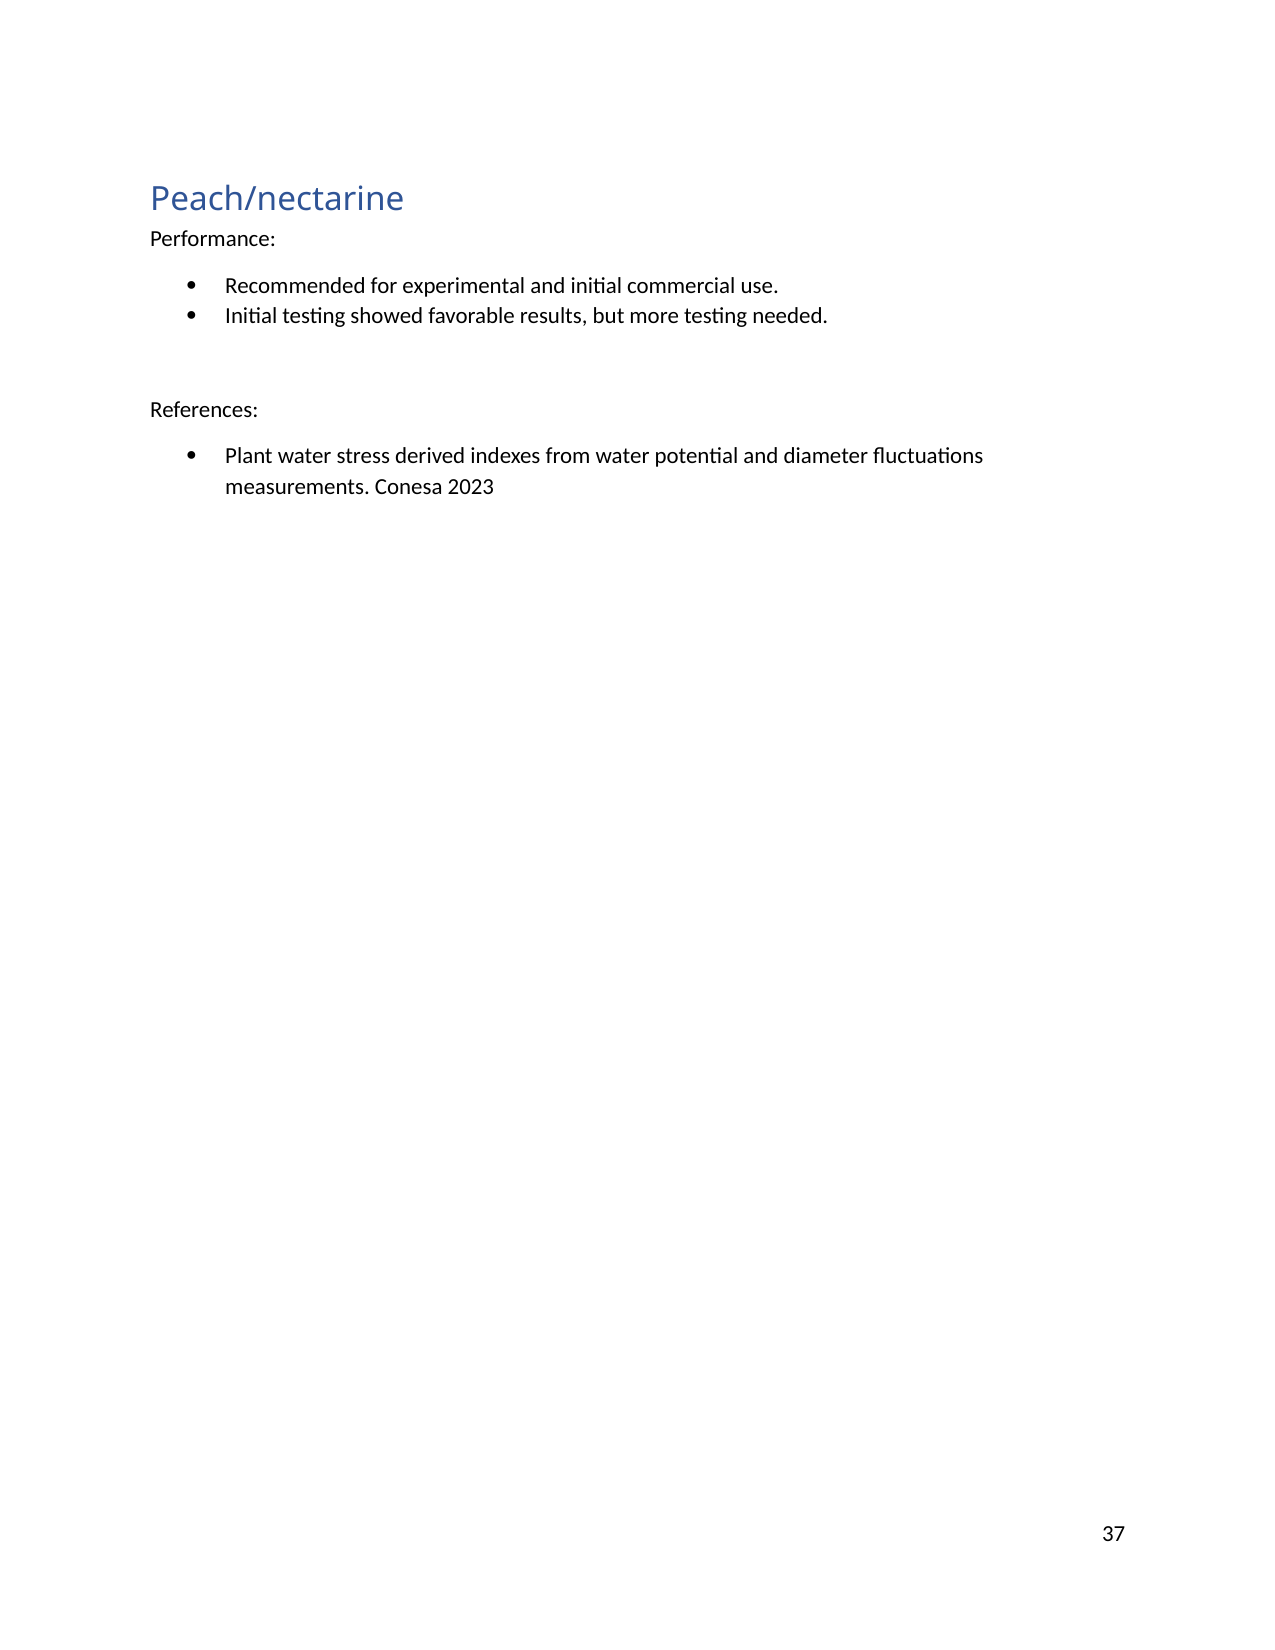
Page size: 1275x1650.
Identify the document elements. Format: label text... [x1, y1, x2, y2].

text Performance: [150, 224, 1125, 252]
list Plant water stress derived indexes from water potential and diameter fluctuations measurements. Conesa 2023 [187, 442, 1125, 500]
subtitle Peach/nectarine [150, 175, 1125, 220]
list Initial testing showed favorable results, but more testing needed. [187, 301, 1125, 329]
text References: [150, 395, 1125, 423]
list Recommended for experimental and initial commercial use. [187, 271, 1125, 299]
